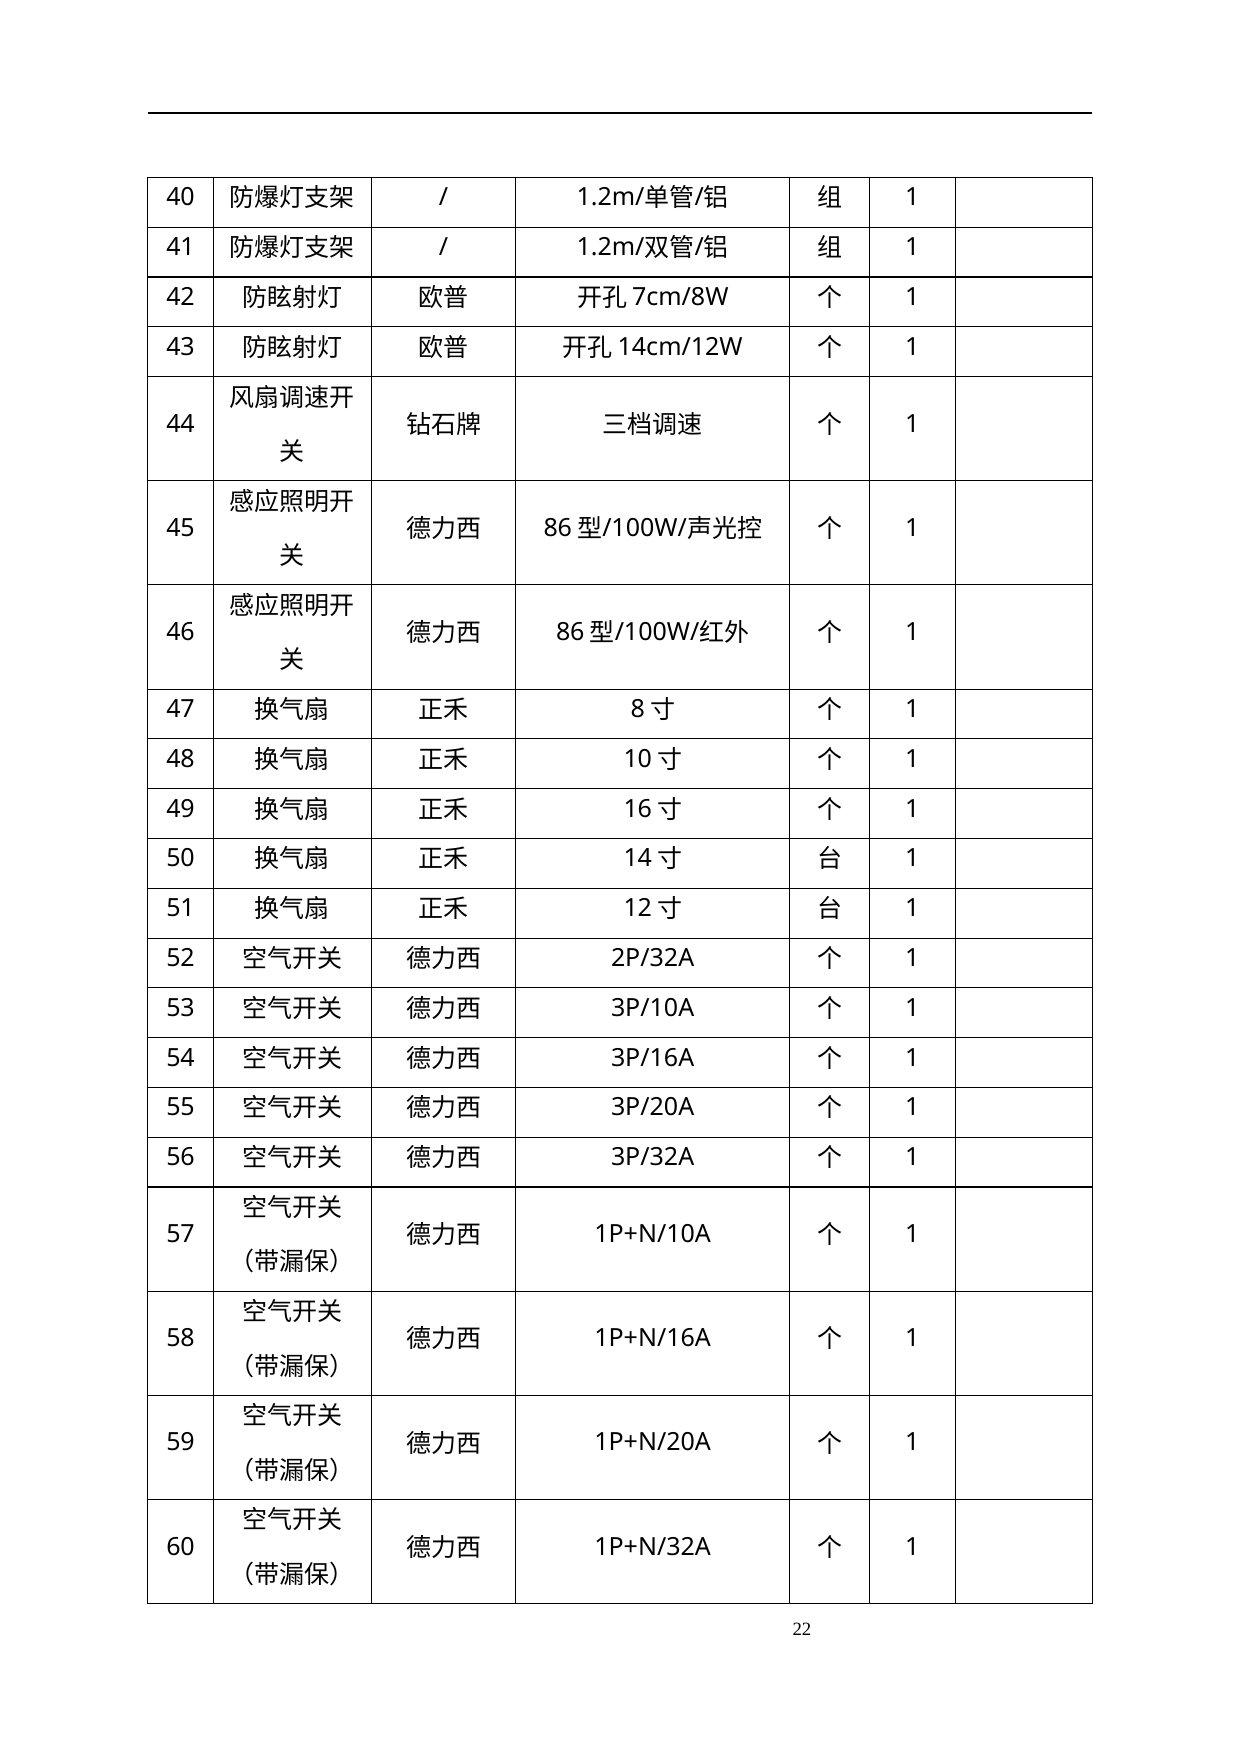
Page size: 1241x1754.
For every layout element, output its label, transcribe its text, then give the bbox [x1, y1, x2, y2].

table_cell [956, 939, 1092, 987]
table_cell 德力西 [372, 939, 515, 987]
table_cell [956, 1188, 1092, 1291]
table_cell 1 [870, 481, 955, 584]
table_cell 1 [870, 377, 955, 480]
table_cell [956, 481, 1092, 584]
table_cell 空气开关（带漏保） [214, 1292, 371, 1395]
table_cell 1 [870, 178, 955, 227]
table_cell 开孔7cm/8W [516, 278, 789, 326]
table_cell 个 [790, 739, 869, 788]
table_cell 正禾 [372, 789, 515, 838]
table_cell 42 [148, 278, 213, 326]
table_cell 台 [790, 839, 869, 888]
table_cell 55 [148, 1088, 213, 1137]
table_cell 1 [870, 1500, 955, 1603]
table_cell 8寸 [516, 690, 789, 738]
table_cell 正禾 [372, 839, 515, 888]
table_cell 1 [870, 1188, 955, 1291]
table_cell 57 [148, 1188, 213, 1291]
table_cell 个 [790, 1500, 869, 1603]
table_cell 1.2m/双管/铝 [516, 228, 789, 276]
table_cell 感应照明开关 [214, 585, 371, 688]
table_cell 个 [790, 690, 869, 738]
table_cell 德力西 [372, 1038, 515, 1087]
table_cell [956, 1500, 1092, 1603]
table_cell 德力西 [372, 988, 515, 1037]
table_cell 个 [790, 481, 869, 584]
table_cell 1P+N/10A [516, 1188, 789, 1291]
table_cell 空气开关（带漏保） [214, 1500, 371, 1603]
table_cell 46 [148, 585, 213, 688]
table_cell [956, 178, 1092, 227]
table_cell 1 [870, 1088, 955, 1137]
table_cell 空气开关（带漏保） [214, 1188, 371, 1291]
table_cell 12寸 [516, 889, 789, 937]
table_cell 换气扇 [214, 839, 371, 888]
table_cell 1 [870, 839, 955, 888]
table_cell 空气开关 [214, 1138, 371, 1186]
table_cell 50 [148, 839, 213, 888]
table_cell 40 [148, 178, 213, 227]
table_cell 正禾 [372, 690, 515, 738]
table_cell 1 [870, 278, 955, 326]
table_cell / [372, 178, 515, 227]
table_cell 个 [790, 585, 869, 688]
table_cell 1 [870, 1138, 955, 1186]
table_cell 风扇调速开关 [214, 377, 371, 480]
table_cell 45 [148, 481, 213, 584]
table_cell [956, 690, 1092, 738]
table_cell 个 [790, 789, 869, 838]
table_cell [956, 1138, 1092, 1186]
table_cell 58 [148, 1292, 213, 1395]
table_cell 个 [790, 1038, 869, 1087]
table_cell [956, 789, 1092, 838]
table_cell [956, 585, 1092, 688]
table_cell 个 [790, 1188, 869, 1291]
table_cell 44 [148, 377, 213, 480]
table_cell 欧普 [372, 278, 515, 326]
table_cell 三档调速 [516, 377, 789, 480]
table_cell 1P+N/32A [516, 1500, 789, 1603]
table_cell 个 [790, 1088, 869, 1137]
table_cell 14寸 [516, 839, 789, 888]
table_cell 10寸 [516, 739, 789, 788]
table_cell 1 [870, 327, 955, 376]
table_cell 德力西 [372, 1138, 515, 1186]
table_cell 52 [148, 939, 213, 987]
table_cell 51 [148, 889, 213, 937]
table_cell [956, 1292, 1092, 1395]
table_cell 欧普 [372, 327, 515, 376]
table_cell [956, 839, 1092, 888]
table_cell 59 [148, 1396, 213, 1499]
table_cell 防眩射灯 [214, 278, 371, 326]
table_cell 防爆灯支架 [214, 228, 371, 276]
table_cell [956, 1038, 1092, 1087]
table_cell 德力西 [372, 585, 515, 688]
table_cell 3P/20A [516, 1088, 789, 1137]
table_cell 1 [870, 1396, 955, 1499]
table_cell [956, 988, 1092, 1037]
table_cell 1 [870, 1038, 955, 1087]
table_cell 正禾 [372, 889, 515, 937]
table_cell 60 [148, 1500, 213, 1603]
table_cell 个 [790, 1292, 869, 1395]
table_cell 开孔14cm/12W [516, 327, 789, 376]
table_cell 56 [148, 1138, 213, 1186]
table_cell 3P/32A [516, 1138, 789, 1186]
table_cell 1 [870, 939, 955, 987]
table_cell 54 [148, 1038, 213, 1087]
table_cell [956, 278, 1092, 326]
table_cell 1 [870, 1292, 955, 1395]
table_cell 空气开关（带漏保） [214, 1396, 371, 1499]
table_cell 德力西 [372, 1188, 515, 1291]
table_cell 钻石牌 [372, 377, 515, 480]
table_cell 组 [790, 178, 869, 227]
table_cell [956, 889, 1092, 937]
table_cell 感应照明开关 [214, 481, 371, 584]
table_cell 86型/100W/红外 [516, 585, 789, 688]
table_cell 2P/32A [516, 939, 789, 987]
table_cell 41 [148, 228, 213, 276]
table_cell 个 [790, 1138, 869, 1186]
table_cell 3P/16A [516, 1038, 789, 1087]
table_cell 空气开关 [214, 1088, 371, 1137]
table_cell 换气扇 [214, 889, 371, 937]
table_cell 1 [870, 690, 955, 738]
table_cell 换气扇 [214, 789, 371, 838]
table_cell [956, 377, 1092, 480]
table_cell 53 [148, 988, 213, 1037]
table_cell 德力西 [372, 1500, 515, 1603]
table_cell 47 [148, 690, 213, 738]
table_cell 德力西 [372, 481, 515, 584]
table_cell 1 [870, 889, 955, 937]
table_cell 3P/10A [516, 988, 789, 1037]
table_cell 1.2m/单管/铝 [516, 178, 789, 227]
table_cell 49 [148, 789, 213, 838]
table_cell 1 [870, 789, 955, 838]
table_cell 个 [790, 327, 869, 376]
table_cell 组 [790, 228, 869, 276]
table_cell 48 [148, 739, 213, 788]
table_cell 1P+N/20A [516, 1396, 789, 1499]
table_cell 1 [870, 585, 955, 688]
table_cell 换气扇 [214, 690, 371, 738]
table_cell 空气开关 [214, 939, 371, 987]
table_cell 防爆灯支架 [214, 178, 371, 227]
table_cell / [372, 228, 515, 276]
table_cell 16寸 [516, 789, 789, 838]
table_cell 个 [790, 377, 869, 480]
table_cell 1 [870, 988, 955, 1037]
table_cell 正禾 [372, 739, 515, 788]
table_cell 1 [870, 739, 955, 788]
table_cell 德力西 [372, 1396, 515, 1499]
table_cell 防眩射灯 [214, 327, 371, 376]
table_cell [956, 1396, 1092, 1499]
table_cell 个 [790, 939, 869, 987]
table_cell 个 [790, 1396, 869, 1499]
table_cell [956, 327, 1092, 376]
table_cell 1P+N/16A [516, 1292, 789, 1395]
table_cell 43 [148, 327, 213, 376]
table_cell 德力西 [372, 1292, 515, 1395]
table_cell 空气开关 [214, 988, 371, 1037]
table_cell 个 [790, 278, 869, 326]
table_cell 空气开关 [214, 1038, 371, 1087]
table_cell 德力西 [372, 1088, 515, 1137]
table_cell [956, 739, 1092, 788]
table_cell 86型/100W/声光控 [516, 481, 789, 584]
table_cell 1 [870, 228, 955, 276]
table_cell [956, 228, 1092, 276]
table_cell 台 [790, 889, 869, 937]
table_cell 换气扇 [214, 739, 371, 788]
table_cell [956, 1088, 1092, 1137]
table_cell 个 [790, 988, 869, 1037]
